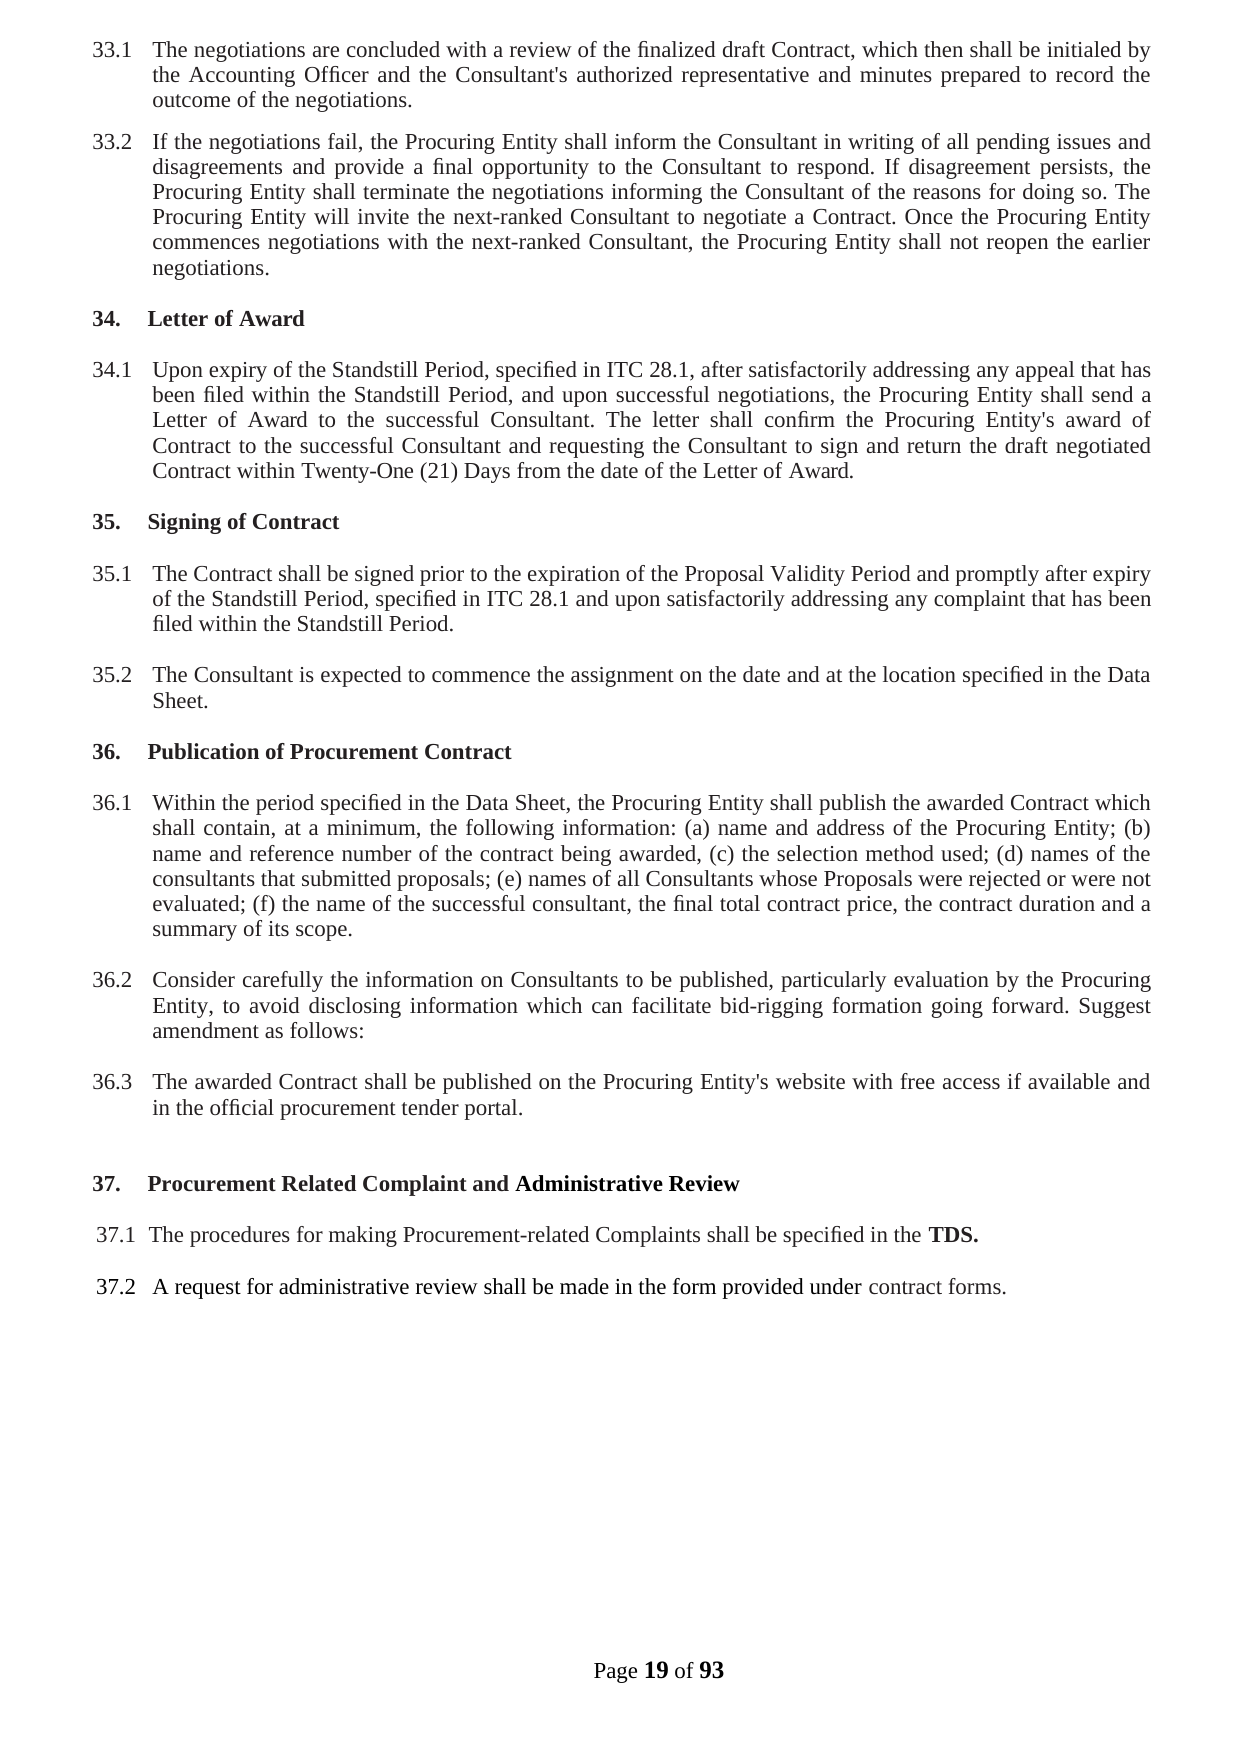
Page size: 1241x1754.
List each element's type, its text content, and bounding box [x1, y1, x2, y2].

list Consider carefully the information on Consultants to be published, particularly evaluation by the Procuring Entity, to avoid disclosing information which can facilitate bid-rigging formation going forward. Suggest amendment as follows: [92, 968, 1153, 1043]
list The procedures for making Procurement-related Complaints shall be speciﬁed in the TDS. [96, 1223, 1153, 1248]
list The awarded Contract shall be published on the Procuring Entity's website with free access if available and in the ofﬁcial procurement tender portal. [92, 1070, 1153, 1120]
subtitle Procurement Related Complaint and Administrative Review [92, 1169, 1240, 1196]
list The negotiations are concluded with a review of the ﬁnalized draft Contract, which then shall be initialed by the Accounting Ofﬁcer and the Consultant's authorized representative and minutes prepared to record the outcome of the negotiations. [92, 37, 1153, 113]
subtitle Publication of Procurement Contract [92, 738, 1240, 764]
list A request for administrative review shall be made in the form provided under contract forms. [96, 1274, 1153, 1299]
list Upon expiry of the Standstill Period, speciﬁed in ITC 28.1, after satisfactorily addressing any appeal that has been ﬁled within the Standstill Period, and upon successful negotiations, the Procuring Entity shall send a Letter of Award to the successful Consultant. The letter shall conﬁrm the Procuring Entity's award of Contract to the successful Consultant and requesting the Consultant to sign and return the draft negotiated Contract within Twenty-One (21) Days from the date of the Letter of Award. [92, 358, 1153, 483]
list The Consultant is expected to commence the assignment on the date and at the location speciﬁed in the Data Sheet. [92, 663, 1153, 713]
list The Contract shall be signed prior to the expiration of the Proposal Validity Period and promptly after expiry of the Standstill Period, speciﬁed in ITC 28.1 and upon satisfactorily addressing any complaint that has been ﬁled within the Standstill Period. [92, 561, 1153, 636]
list Within the period speciﬁed in the Data Sheet, the Procuring Entity shall publish the awarded Contract which shall contain, at a minimum, the following information: (a) name and address of the Procuring Entity; (b) name and reference number of the contract being awarded, (c) the selection method used; (d) names of the consultants that submitted proposals; (e) names of all Consultants whose Proposals were rejected or were not evaluated; (f) the name of the successful consultant, the ﬁnal total contract price, the contract duration and a summary of its scope. [92, 791, 1153, 941]
subtitle Signing of Contract [92, 508, 1240, 534]
subtitle Letter of Award [92, 305, 1240, 331]
list If the negotiations fail, the Procuring Entity shall inform the Consultant in writing of all pending issues and disagreements and provide a ﬁnal opportunity to the Consultant to respond. If disagreement persists, the Procuring Entity shall terminate the negotiations informing the Consultant of the reasons for doing so. The Procuring Entity will invite the next-ranked Consultant to negotiate a Contract. Once the Procuring Entity commences negotiations with the next-ranked Consultant, the Procuring Entity shall not reopen the earlier negotiations. [92, 129, 1153, 280]
